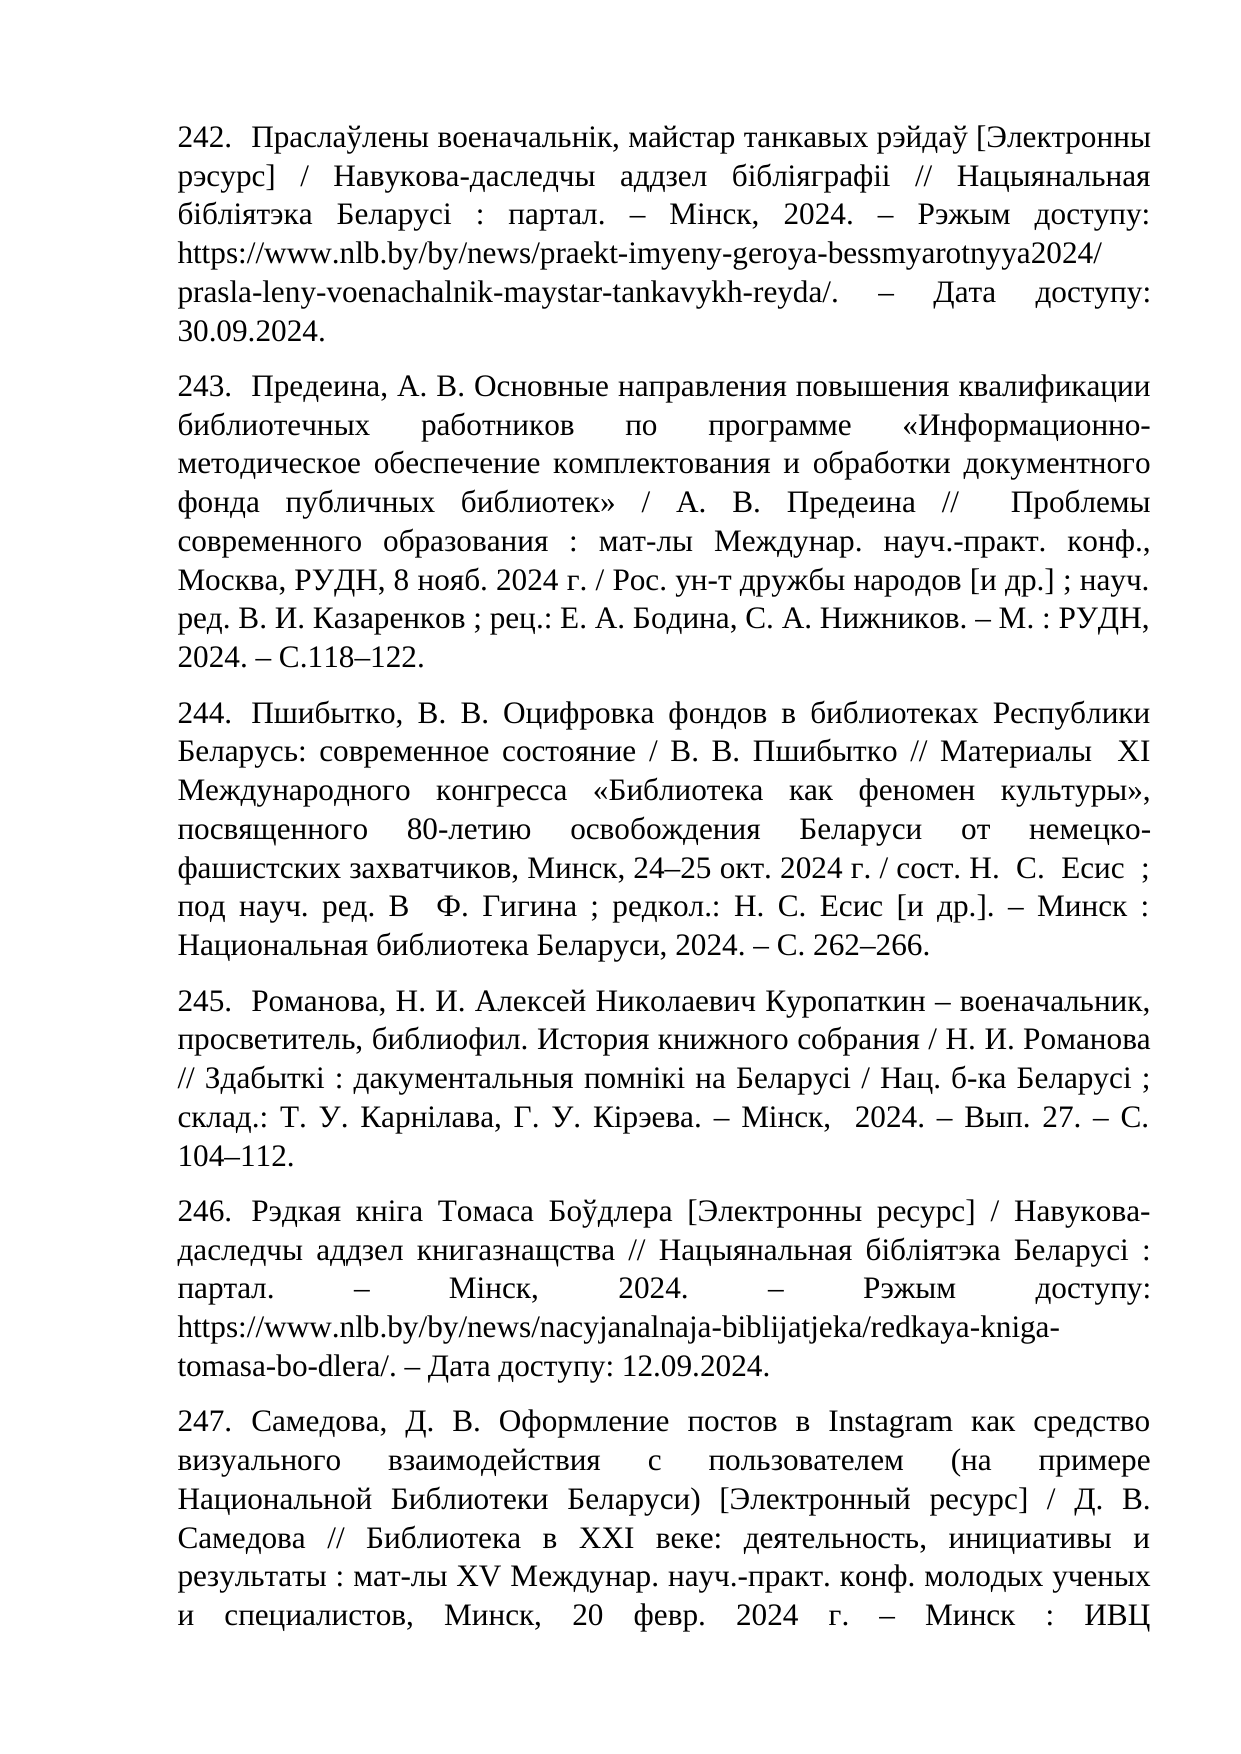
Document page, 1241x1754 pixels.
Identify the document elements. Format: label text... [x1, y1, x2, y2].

text 245. Романова, Н. И. Алексей Николаевич Куропаткин – военачальник, просветитель, библиофил. История книжного собрания / Н. И. Романова // Здабыткі : дакументальныя помнікі на Беларусі / Нац. б-ка Беларусі ; склад.: Т. У. Карнілава, Г. У. Кірэева. – Мінск, 2024. – Вып. 27. – С. 104–112. [177, 982, 1152, 1173]
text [177, 1403, 1152, 1632]
text 242. Праслаўлены военачальнік, майстар танкавых рэйдаў [Электронны рэсурс] / Навукова-даследчы аддзел бібліяграфіі // Нацыянальная бібліятэка Беларусі : партал. – Мінск, 2024. – Рэжым доступу: https://www.nlb.by/by/news/praekt-imyeny-geroya-bessmyarotnyya2024/prasla-leny-voenachalnik-maystar-tankavykh-reyda/. – Дата доступу: 30.09.2024. [177, 118, 1152, 348]
text 243. Предеина, А. В. Основные направления повышения квалификации библиотечных работников по программе «Информационно-методическое обеспечение комплектования и обработки документного фонда публичных библиотек» / А. В. Предеина // Проблемы современного образования : мат-лы Междунар. науч.-практ. конф., Москва, РУДН, 8 нояб. 2024 г. / Рос. ун-т дружбы народов [и др.] ; науч. ред. В. И. Казаренков ; рец.: Е. А. Бодина, С. А. Нижников. – М. : РУДН, 2024. – С.118–122. [177, 367, 1152, 674]
text 244. Пшибытко, В. В. Оцифровка фондов в библиотеках Республики Беларусь: современное состояние / В. В. Пшибытко // Материалы XI Международного конгресса «Библиотека как феномен культуры», посвященного 80-летию освобождения Беларуси от немецко-фашистских захватчиков, Минск, 24–25 окт. 2024 г. / сост. Н. С. Есис ; под науч. ред. В Ф. Гигина ; редкол.: Н. С. Есис [и др.]. – Минск : Национальная библиотека Беларуси, 2024. – С. 262–266. [177, 694, 1152, 962]
text 246. Рэдкая кніга Томаса Боўдлера [Электронны ресурс] / Навукова-даследчы аддзел книгазнащства // Нацыянальная бібліятэка Беларусі : партал. – Мінск, 2024. – Рэжым доступу: https://www.nlb.by/by/news/nacyjanalnaja-biblijatjeka/redkaya-kniga-tomasa-bo-dlera/. – Дата доступу: 12.09.2024. [177, 1192, 1152, 1383]
